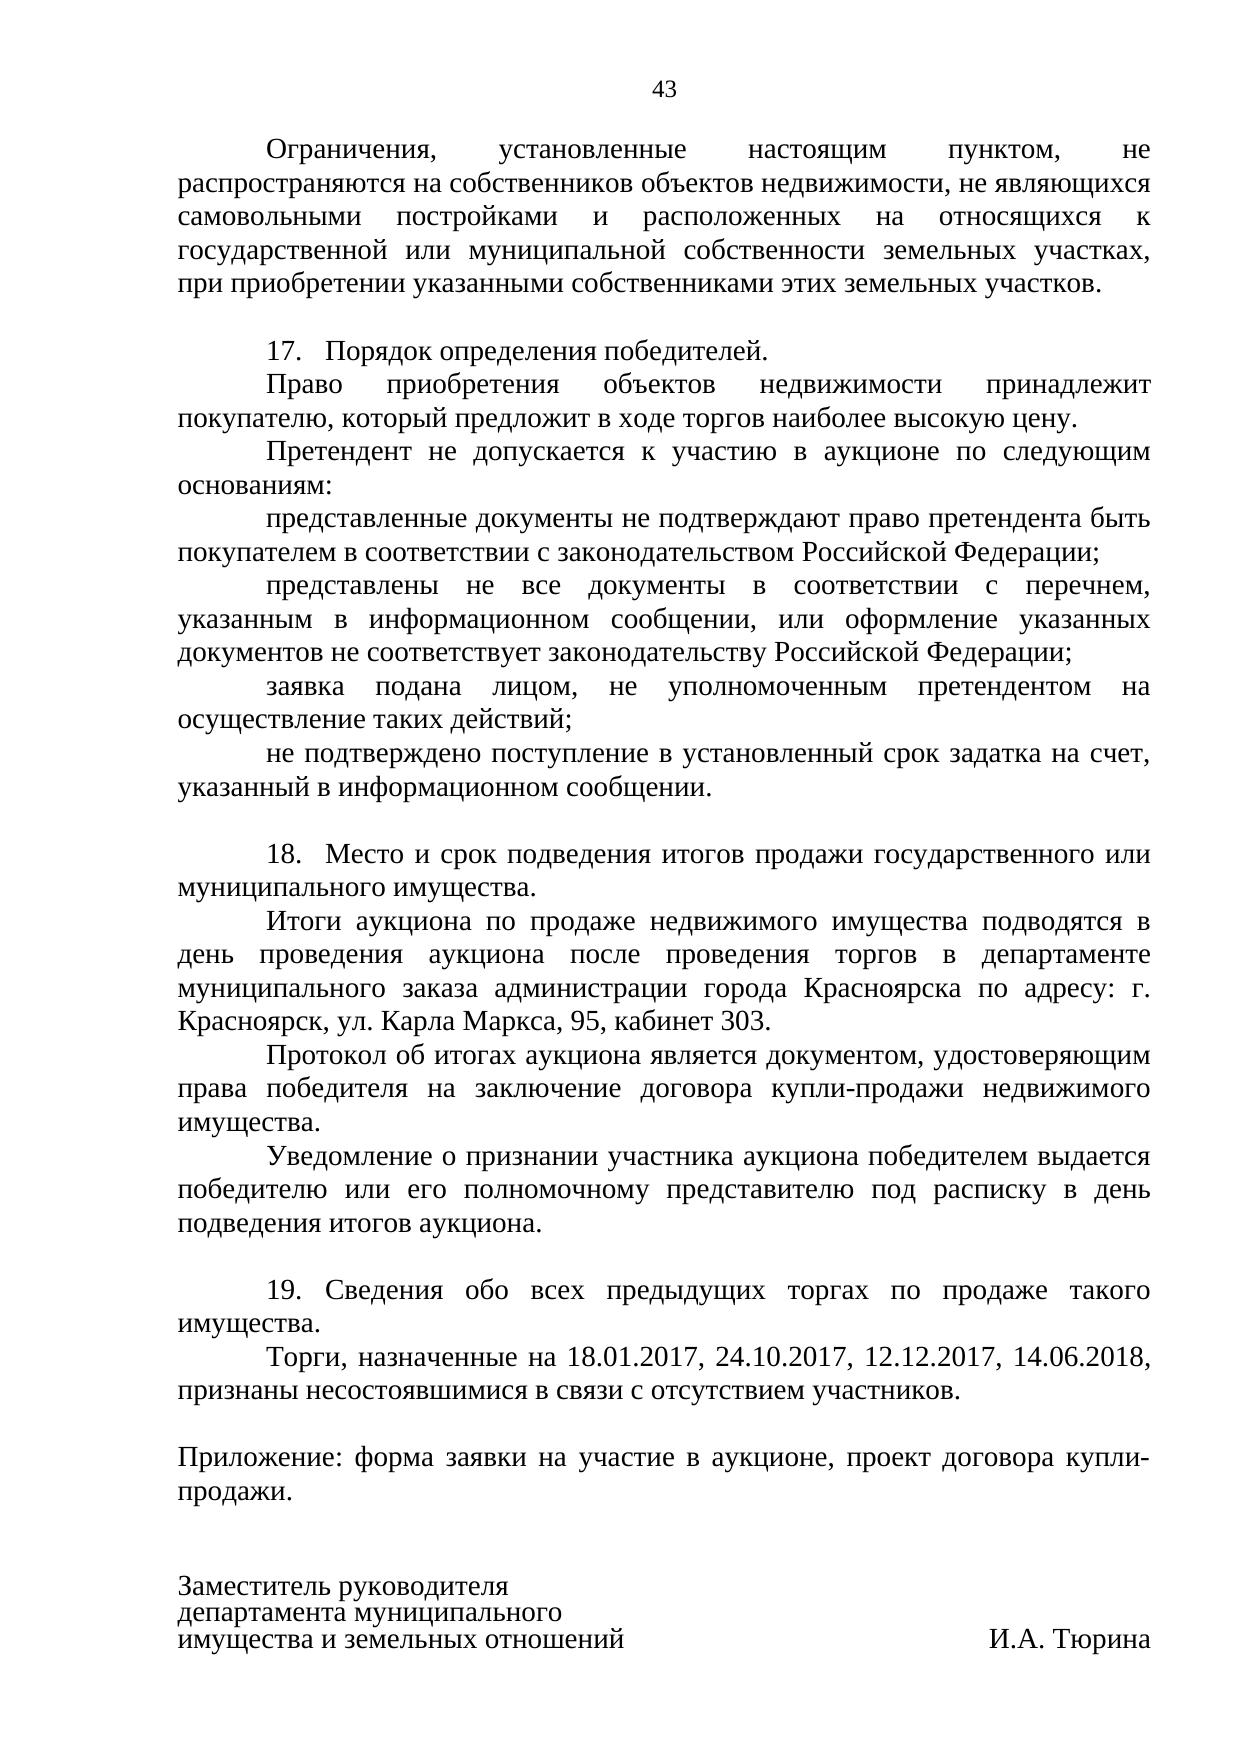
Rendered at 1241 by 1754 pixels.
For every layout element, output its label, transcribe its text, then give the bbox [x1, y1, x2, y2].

text представленные документы не подтверждают право претендента быть покупателем в соответствии с законодательством Российской Федерации; [177, 500, 1152, 567]
list Место и срок подведения итогов продажи государственного или муниципального имущества. [177, 836, 1152, 903]
text Право приобретения объектов недвижимости принадлежит покупателю, который предложит в ходе торгов наиболее высокую цену. [177, 366, 1152, 433]
list Порядок определения победителей. [177, 333, 1152, 366]
text Уведомление о признании участника аукциона победителем выдается победителю или его полномочному представителю под расписку в день подведения итогов аукциона. [177, 1138, 1152, 1238]
text департамента муниципального [177, 1600, 1152, 1627]
text Ограничения, установленные настоящим пунктом, не распространяются на собственников объектов недвижимости, не являющихся самовольными постройками и расположенных на относящихся к государственной или муниципальной собственности земельных участках, при приобретении указанными собственниками этих земельных участков. [177, 131, 1152, 299]
text заявка подана лицом, не уполномоченным претендентом на осуществление таких действий; [177, 668, 1152, 735]
text Протокол об итогах аукциона является документом, удостоверяющим права победителя на заключение договора купли-продажи недвижимого имущества. [177, 1037, 1152, 1138]
text Заместитель руководителя [177, 1574, 1152, 1600]
list Сведения обо всех предыдущих торгах по продаже такого имущества. [177, 1272, 1152, 1339]
text Торги, назначенные на 18.01.2017, 24.10.2017, 12.12.2017, 14.06.2018, признаны несостоявшимися в связи с отсутствием участников. [177, 1339, 1152, 1406]
text Приложение: форма заявки на участие в аукционе, проект договора купли-продажи. [177, 1439, 1152, 1507]
text не подтверждено поступление в установленный срок задатка на счет, указанный в информационном сообщении. [177, 735, 1152, 802]
text представлены не все документы в соответствии с перечнем, указанным в информационном сообщении, или оформление указанных документов не соответствует законодательству Российской Федерации; [177, 567, 1152, 668]
text Итоги аукциона по продаже недвижимого имущества подводятся в день проведения аукциона после проведения торгов в департаменте муниципального заказа администрации города Красноярска по адресу: г. Красноярск, ул. Карла Маркса, 95, кабинет 303. [177, 903, 1152, 1037]
text Претендент не допускается к участию в аукционе по следующим основаниям: [177, 433, 1152, 500]
text имущества и земельных отношений И.А. Тюрина [177, 1627, 1152, 1654]
